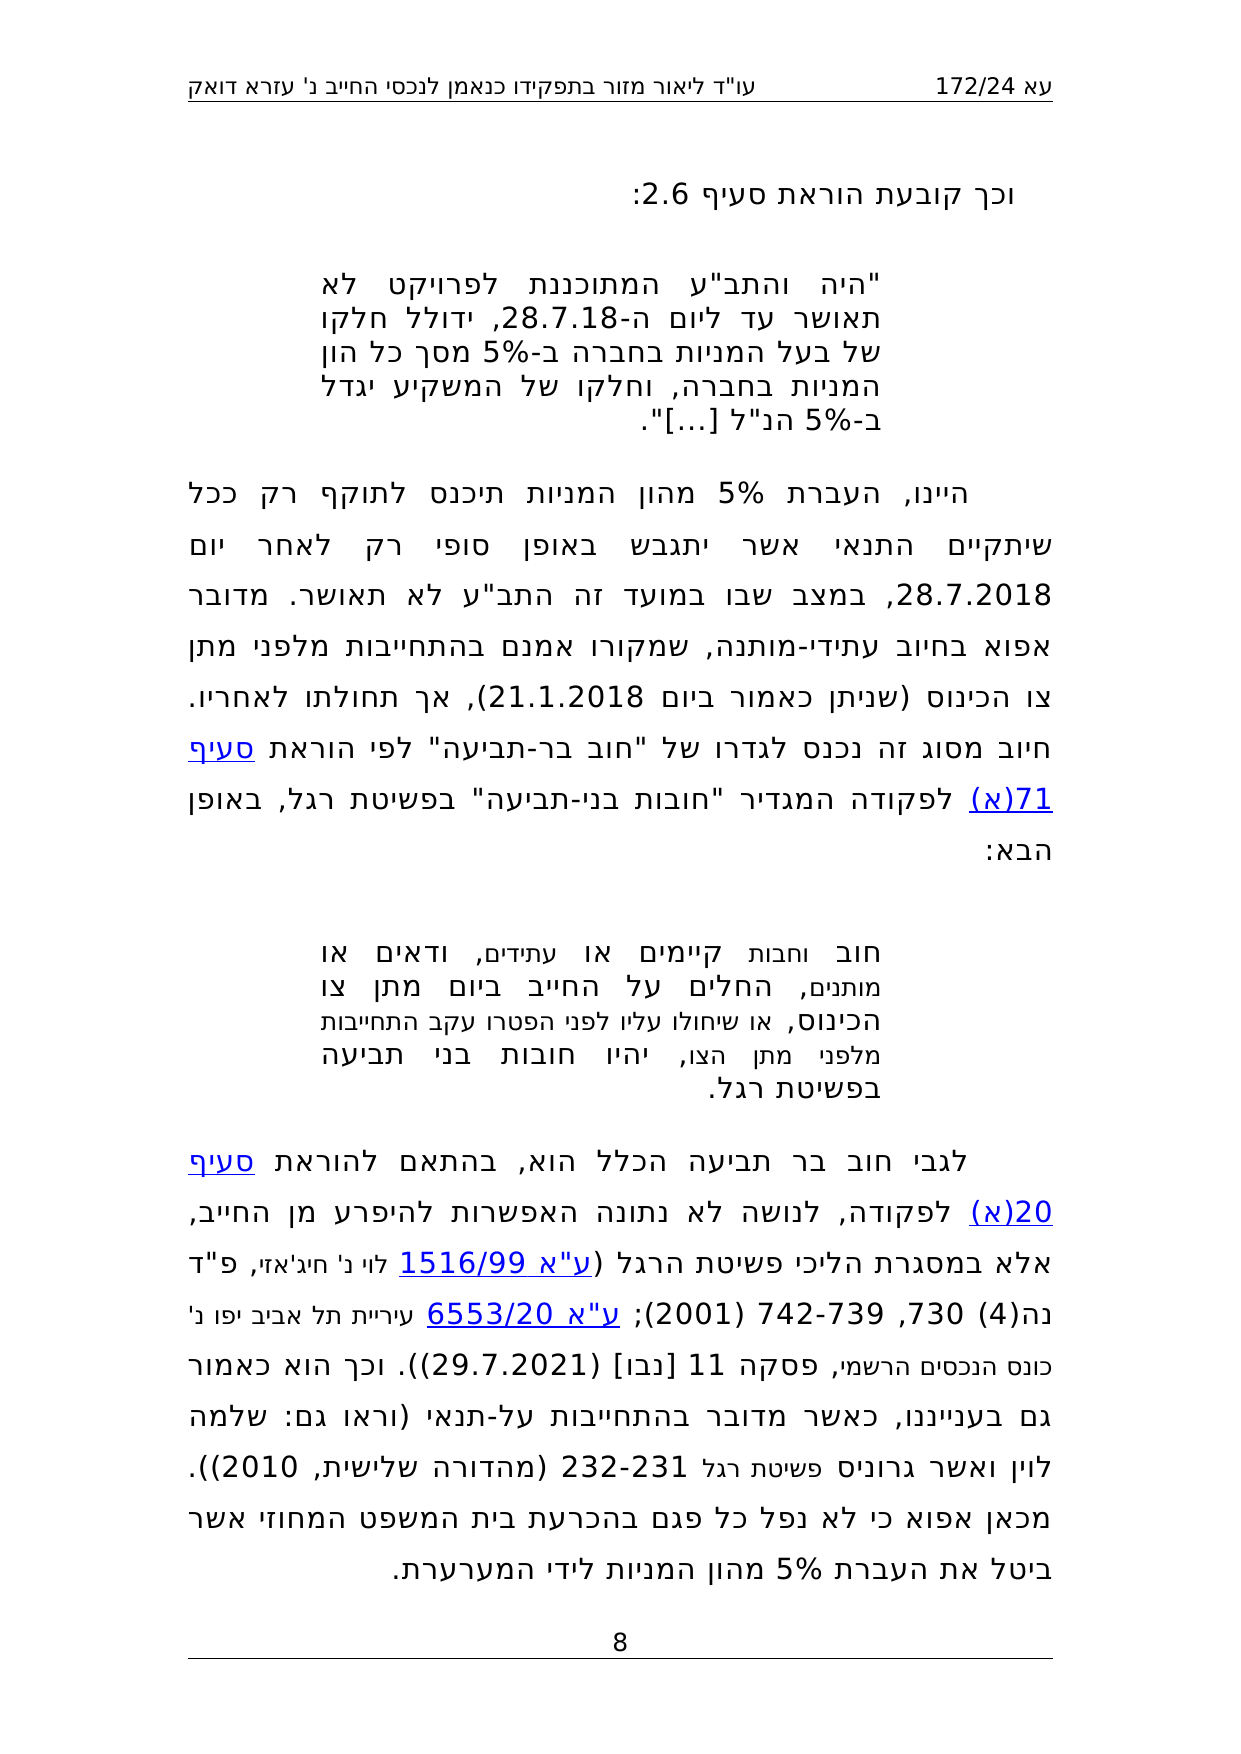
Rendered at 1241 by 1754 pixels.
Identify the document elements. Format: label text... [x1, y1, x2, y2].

text לגבי חוב בר תביעה הכלל הוא, בהתאם להוראת סעיף 20(א) לפקודה, לנושה לא נתונה האפשרות להיפרע מן החייב, אלא במסגרת הליכי פשיטת הרגל (ע"א 1516/99 לוי נ' חיג'אזי, פ"ד נה(4) 730, 742-739 (2001); ע"א 6553/20 עיריית תל אביב יפו נ' כונס הנכסים הרשמי, פסקה 11 [נבו] (29.7.2021)). וכך הוא כאמור גם בענייננו, כאשר מדובר בהתחייבות על-תנאי (וראו גם: שלמה לוין ואשר גרוניס פשיטת רגל 232-231 (מהדורה שלישית, 2010)). מכאן אפוא כי לא נפל כל פגם בהכרעת בית המשפט המחוזי אשר ביטל את העברת 5% מהון המניות לידי המערערת. [187, 1145, 1053, 1586]
text היינו, העברת 5% מהון המניות תיכנס לתוקף רק ככל שיתקיים התנאי אשר יתגבש באופן סופי רק לאחר יום 28.7.2018, במצב שבו במועד זה התב"ע לא תאושר. מדובר אפוא בחיוב עתידי-מותנה, שמקורו אמנם בהתחייבות מלפני מתן צו הכינוס (שניתן כאמור ביום 21.1.2018), אך תחולתו לאחריו. חיוב מסוג זה נכנס לגדרו של "חוב בר-תביעה" לפי הוראת סעיף 71(א) לפקודה המגדיר "חובות בני-תביעה" בפשיטת רגל, באופן הבא: [187, 477, 1053, 867]
list וכך קובעת הוראת סעיף 2.6: [187, 177, 1053, 211]
text חוב וחבות קיימים או עתידים, ודאים או מותנים, החלים על החייב ביום מתן צו הכינוס, או שיחולו עליו לפני הפטרו עקב התחייבות מלפני מתן הצו, יהיו חובות בני תביעה בפשיטת רגל. [320, 935, 881, 1105]
text "היה והתב"ע המתוכננת לפרויקט לא תאושר עד ליום ה-28.7.18, ידולל חלקו של בעל המניות בחברה ב-5% מסך כל הון המניות בחברה, וחלקו של המשקיע יגדל ב-5% הנ"ל [...]". [320, 268, 881, 437]
